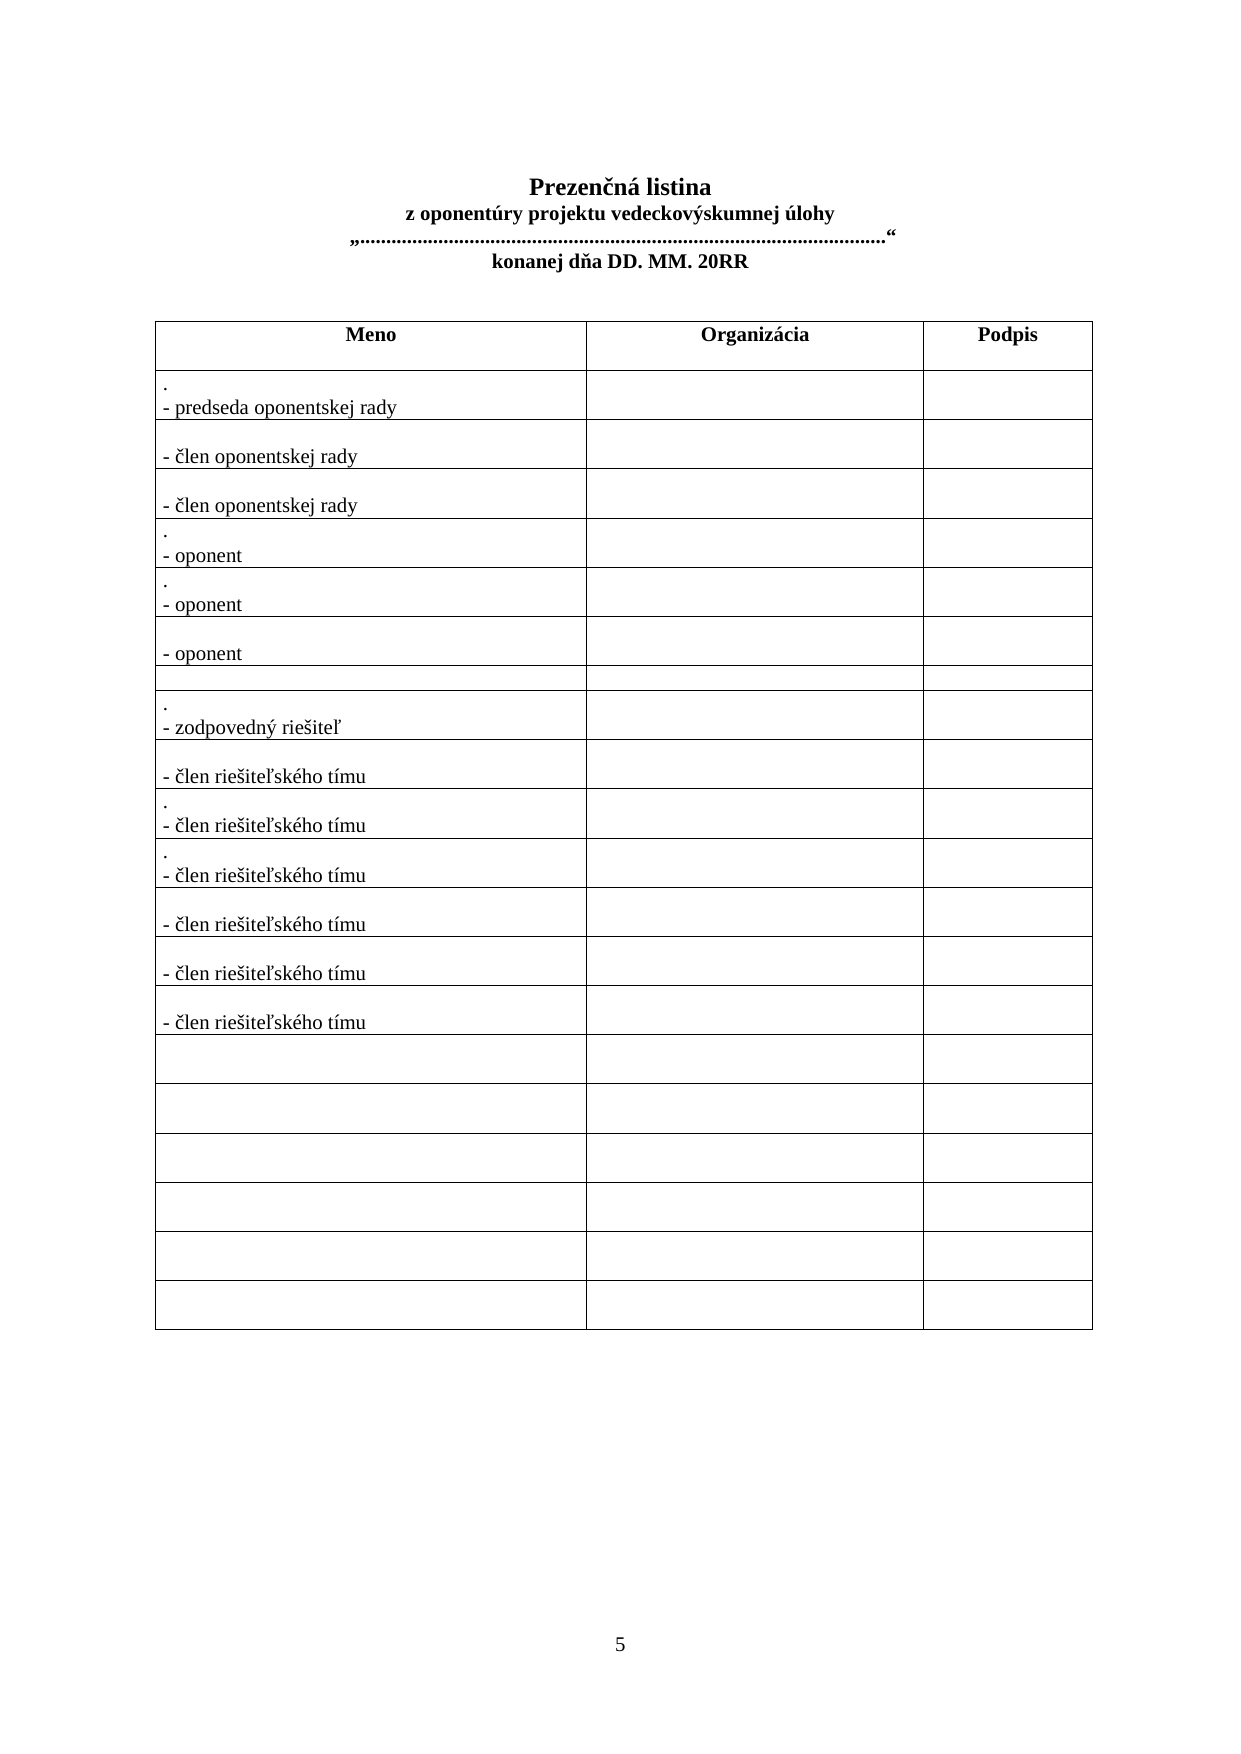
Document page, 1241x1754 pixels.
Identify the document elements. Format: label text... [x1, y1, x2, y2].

table_cell [587, 1232, 923, 1280]
table_cell [587, 617, 923, 665]
text „.....................................................................................................“ [148, 224, 1093, 248]
table_cell [587, 568, 923, 616]
table_cell [924, 568, 1092, 616]
text konanej dňa DD. MM. 20RR [148, 248, 1093, 273]
table_cell [587, 1183, 923, 1231]
title Prezenčná listina [148, 172, 1093, 200]
table_cell [924, 519, 1092, 567]
table_header Organizácia [587, 322, 923, 370]
table_cell [156, 1084, 586, 1132]
table_cell [156, 1183, 586, 1231]
table_cell [156, 1281, 586, 1329]
table_cell [924, 1084, 1092, 1132]
table_cell [587, 740, 923, 788]
text z oponentúry projektu vedeckovýskumnej úlohy [148, 200, 1093, 224]
table_cell . - člen riešiteľského tímu [156, 839, 586, 887]
table_cell [587, 1035, 923, 1083]
table_cell - oponent [156, 617, 586, 665]
table_cell [587, 1084, 923, 1132]
table_cell - člen riešiteľského tímu [156, 937, 586, 985]
table_header Meno [156, 322, 586, 370]
table_cell [587, 420, 923, 468]
table_cell [587, 691, 923, 739]
table_cell [587, 519, 923, 567]
table_cell [587, 1281, 923, 1329]
table_cell [924, 420, 1092, 468]
table_cell [924, 839, 1092, 887]
table_cell [156, 1232, 586, 1280]
table_cell [924, 1183, 1092, 1231]
table_cell - člen riešiteľského tímu [156, 986, 586, 1034]
table_cell . - člen riešiteľského tímu [156, 789, 586, 837]
table_cell [587, 789, 923, 837]
table_cell [924, 986, 1092, 1034]
table_cell [924, 937, 1092, 985]
table_cell . - zodpovedný riešiteľ [156, 691, 586, 739]
table_cell [924, 1232, 1092, 1280]
table_cell [924, 469, 1092, 517]
table_cell [924, 691, 1092, 739]
table_cell [924, 1134, 1092, 1182]
table_cell [156, 1035, 586, 1083]
table_cell [924, 617, 1092, 665]
table_cell [587, 1134, 923, 1182]
table_cell [587, 986, 923, 1034]
table_cell [924, 789, 1092, 837]
table_cell [924, 1281, 1092, 1329]
table_cell . - oponent [156, 519, 586, 567]
table_cell [924, 371, 1092, 419]
table_cell . - predseda oponentskej rady [156, 371, 586, 419]
table_cell - člen oponentskej rady [156, 469, 586, 517]
table_cell - člen oponentskej rady [156, 420, 586, 468]
table_cell [924, 666, 1092, 690]
table_cell [587, 469, 923, 517]
table_cell [587, 937, 923, 985]
table_cell [156, 666, 586, 690]
table_cell [587, 888, 923, 936]
table_cell [924, 1035, 1092, 1083]
table_cell [924, 740, 1092, 788]
table_cell - člen riešiteľského tímu [156, 888, 586, 936]
table_header Podpis [924, 322, 1092, 370]
table_cell [156, 1134, 586, 1182]
table_cell [587, 371, 923, 419]
table_cell [587, 666, 923, 690]
table_cell - člen riešiteľského tímu [156, 740, 586, 788]
table_cell [587, 839, 923, 887]
table_cell . - oponent [156, 568, 586, 616]
table_cell [924, 888, 1092, 936]
